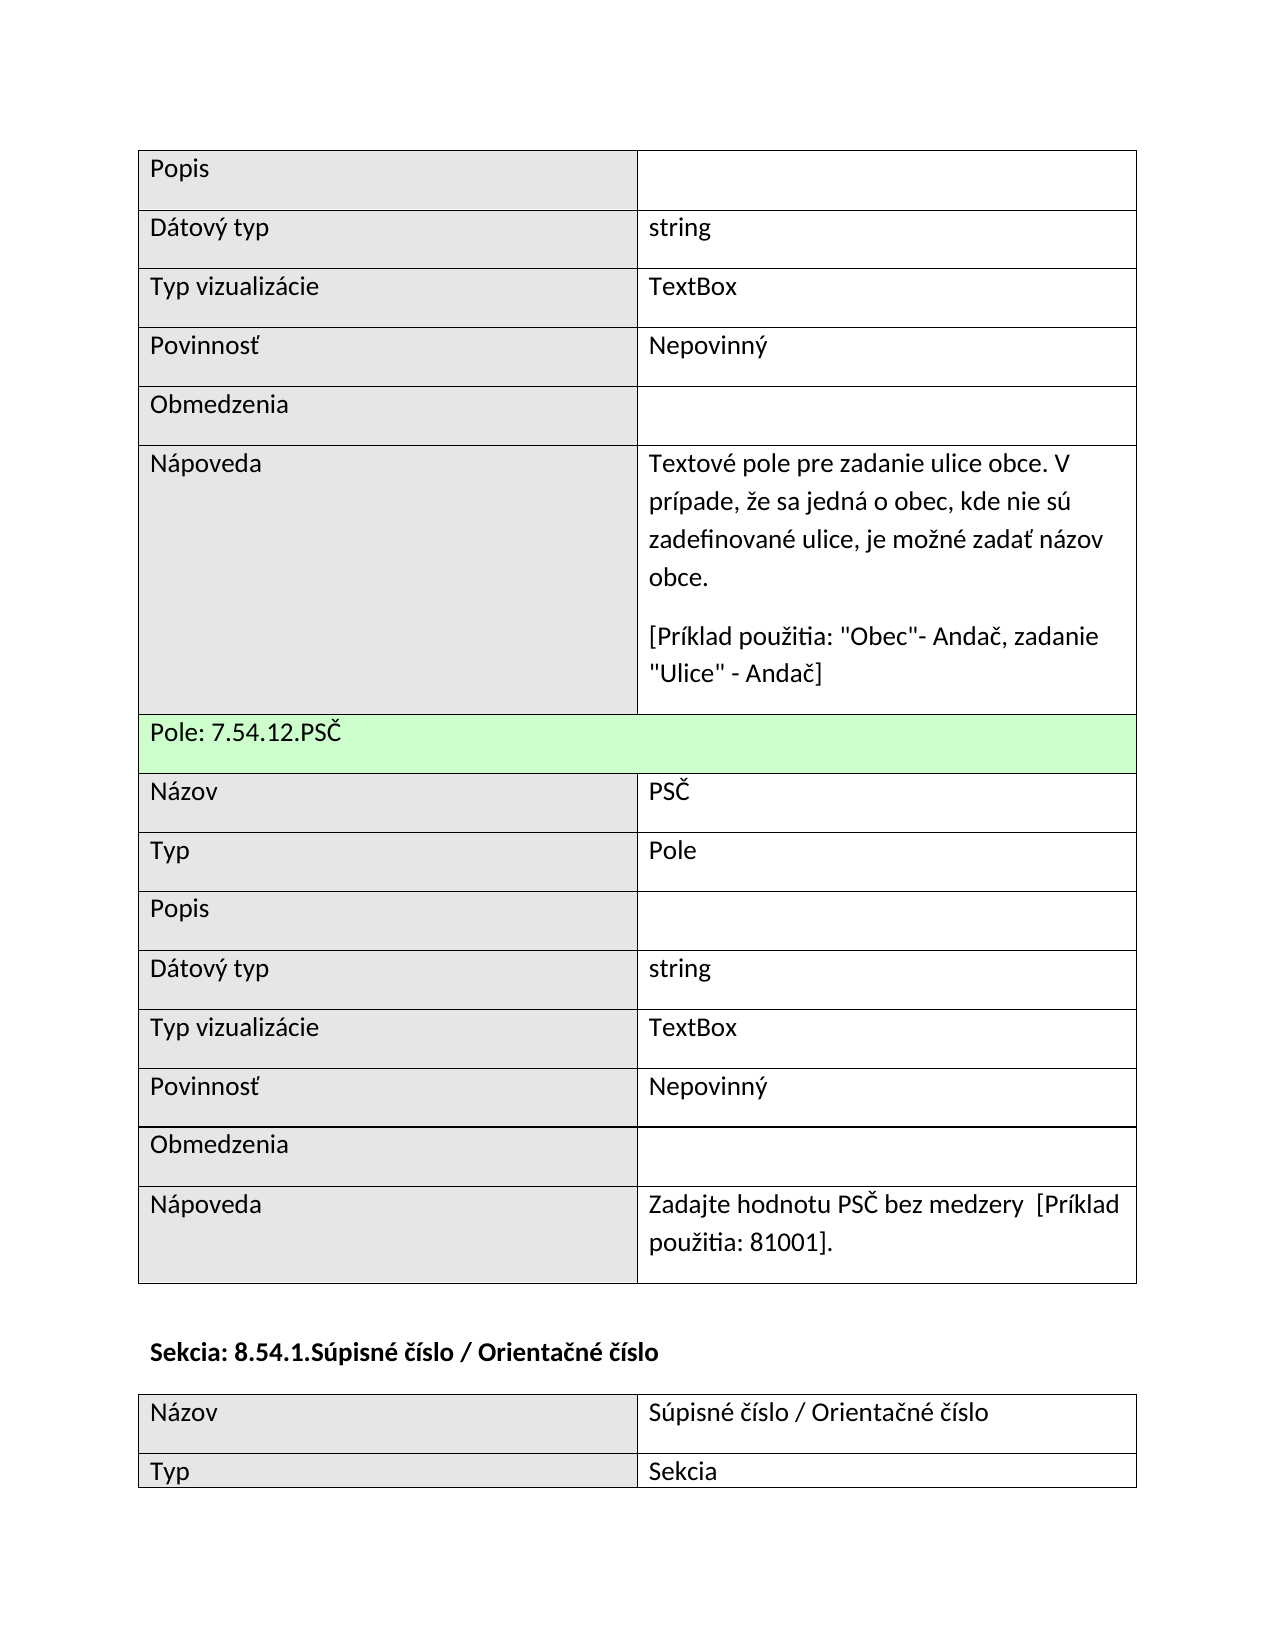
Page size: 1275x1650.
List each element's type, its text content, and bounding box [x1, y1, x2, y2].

text Sekcia: 8.54.1.Súpisné číslo / Orientačné číslo [150, 1336, 1125, 1369]
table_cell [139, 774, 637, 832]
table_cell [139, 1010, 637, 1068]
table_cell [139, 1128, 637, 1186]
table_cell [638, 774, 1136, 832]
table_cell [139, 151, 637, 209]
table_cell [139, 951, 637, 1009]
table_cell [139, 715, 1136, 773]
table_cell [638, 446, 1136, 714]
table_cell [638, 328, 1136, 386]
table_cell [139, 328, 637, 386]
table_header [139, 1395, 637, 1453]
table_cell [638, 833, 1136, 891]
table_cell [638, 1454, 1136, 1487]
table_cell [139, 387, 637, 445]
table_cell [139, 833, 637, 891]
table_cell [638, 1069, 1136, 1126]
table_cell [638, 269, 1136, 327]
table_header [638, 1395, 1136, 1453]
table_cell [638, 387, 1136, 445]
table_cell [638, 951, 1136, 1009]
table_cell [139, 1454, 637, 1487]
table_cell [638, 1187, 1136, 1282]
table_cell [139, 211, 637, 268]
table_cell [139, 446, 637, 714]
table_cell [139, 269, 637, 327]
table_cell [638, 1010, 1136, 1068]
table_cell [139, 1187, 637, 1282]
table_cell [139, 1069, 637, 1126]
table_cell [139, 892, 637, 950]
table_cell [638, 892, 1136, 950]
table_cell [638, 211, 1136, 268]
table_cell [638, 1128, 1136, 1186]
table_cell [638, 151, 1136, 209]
